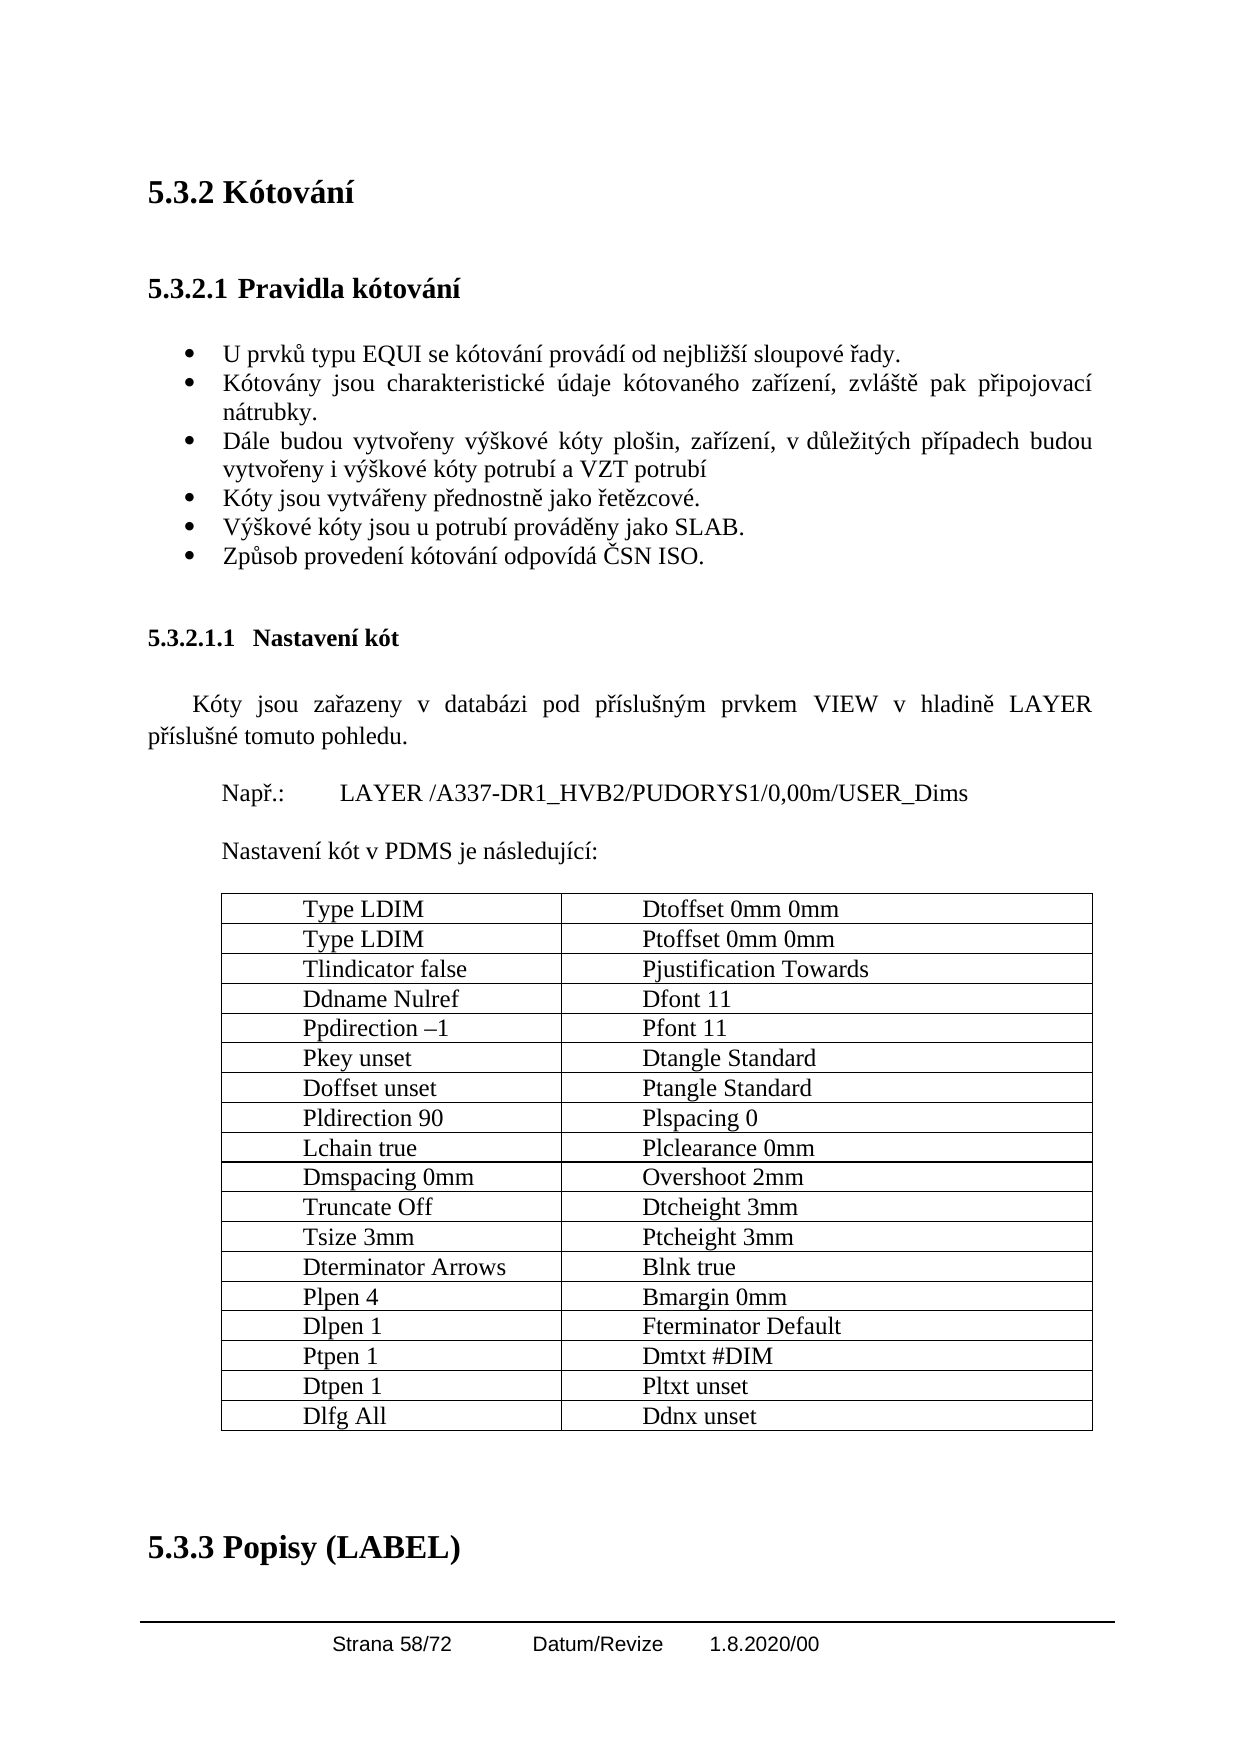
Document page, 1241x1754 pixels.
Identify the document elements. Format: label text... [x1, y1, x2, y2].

table_cell Pldirection 90 [222, 1103, 561, 1132]
text Nastavení kót v PDMS je následující: [148, 836, 1093, 864]
table_cell Overshoot 2mm [562, 1163, 1092, 1191]
text Např.: LAYER /A337-DR1_HVB2/PUDORYS1/0,00m/USER_Dims [148, 778, 1093, 807]
table_header Dtoffset 0mm 0mm [562, 894, 1092, 923]
table_cell Dlpen 1 [222, 1311, 561, 1340]
table_cell Ddname Nulref [222, 984, 561, 1012]
table_cell Ptoffset 0mm 0mm [562, 924, 1092, 953]
list Kóty jsou vytvářeny přednostně jako řetězcové. [185, 483, 1093, 512]
list Způsob provedení kótování odpovídá ČSN ISO. [185, 541, 1093, 569]
table_cell Tlindicator false [222, 954, 561, 983]
table_cell Pltxt unset [562, 1371, 1092, 1400]
table_cell Ptangle Standard [562, 1073, 1092, 1102]
table_cell Dmspacing 0mm [222, 1163, 561, 1191]
list Kóty jsou zařazeny v databázi pod příslušným prvkem View v hladině LAYER příslušné tomuto pohledu. [148, 687, 1093, 749]
table_cell Dterminator Arrows [222, 1252, 561, 1281]
list Dále budou vytvořeny výškové kóty plošin, zařízení, v důležitých případech budou vytvořeny i výškové kóty potrubí a VZT potrubí [185, 426, 1093, 483]
table_cell Doffset unset [222, 1073, 561, 1102]
table_cell Bmargin 0mm [562, 1282, 1092, 1310]
table_cell Ddnx unset [562, 1401, 1092, 1429]
table_header Type LDIM [222, 894, 561, 923]
subtitle Nastavení kót [148, 623, 1093, 652]
table_cell Dfont 11 [562, 984, 1092, 1012]
list U prvků typu EQUI se kótování provádí od nejbližší sloupové řady. [185, 339, 1093, 368]
table_cell Plpen 4 [222, 1282, 561, 1310]
table_cell Dtpen 1 [222, 1371, 561, 1400]
list Výškové kóty jsou u potrubí prováděny jako SLAB. [185, 512, 1093, 541]
subtitle Pravidla kótování [148, 271, 1093, 304]
table_cell Type LDIM [222, 924, 561, 953]
table_cell Dtcheight 3mm [562, 1192, 1092, 1221]
table_cell Ptcheight 3mm [562, 1222, 1092, 1251]
table_cell Pfont 11 [562, 1014, 1092, 1042]
table_cell Plclearance 0mm [562, 1133, 1092, 1161]
subtitle Popisy (Label) [148, 1528, 1093, 1566]
table_cell Ppdirection –1 [222, 1014, 561, 1042]
table_cell Blnk true [562, 1252, 1092, 1281]
table_cell Pjustification Towards [562, 954, 1092, 983]
table_cell Dmtxt #DIM [562, 1341, 1092, 1370]
table_cell Truncate Off [222, 1192, 561, 1221]
table_cell Ptpen 1 [222, 1341, 561, 1370]
table_cell Dlfg All [222, 1401, 561, 1429]
table_cell Fterminator Default [562, 1311, 1092, 1340]
table_cell Lchain true [222, 1133, 561, 1161]
table_cell Dtangle Standard [562, 1043, 1092, 1072]
list Kótovány jsou charakteristické údaje kótovaného zařízení, zvláště pak připojovací nátrubky. [185, 368, 1093, 426]
table_cell Pkey unset [222, 1043, 561, 1072]
table_cell Plspacing 0 [562, 1103, 1092, 1132]
subtitle Kótování [148, 173, 1093, 211]
table_cell Tsize 3mm [222, 1222, 561, 1251]
